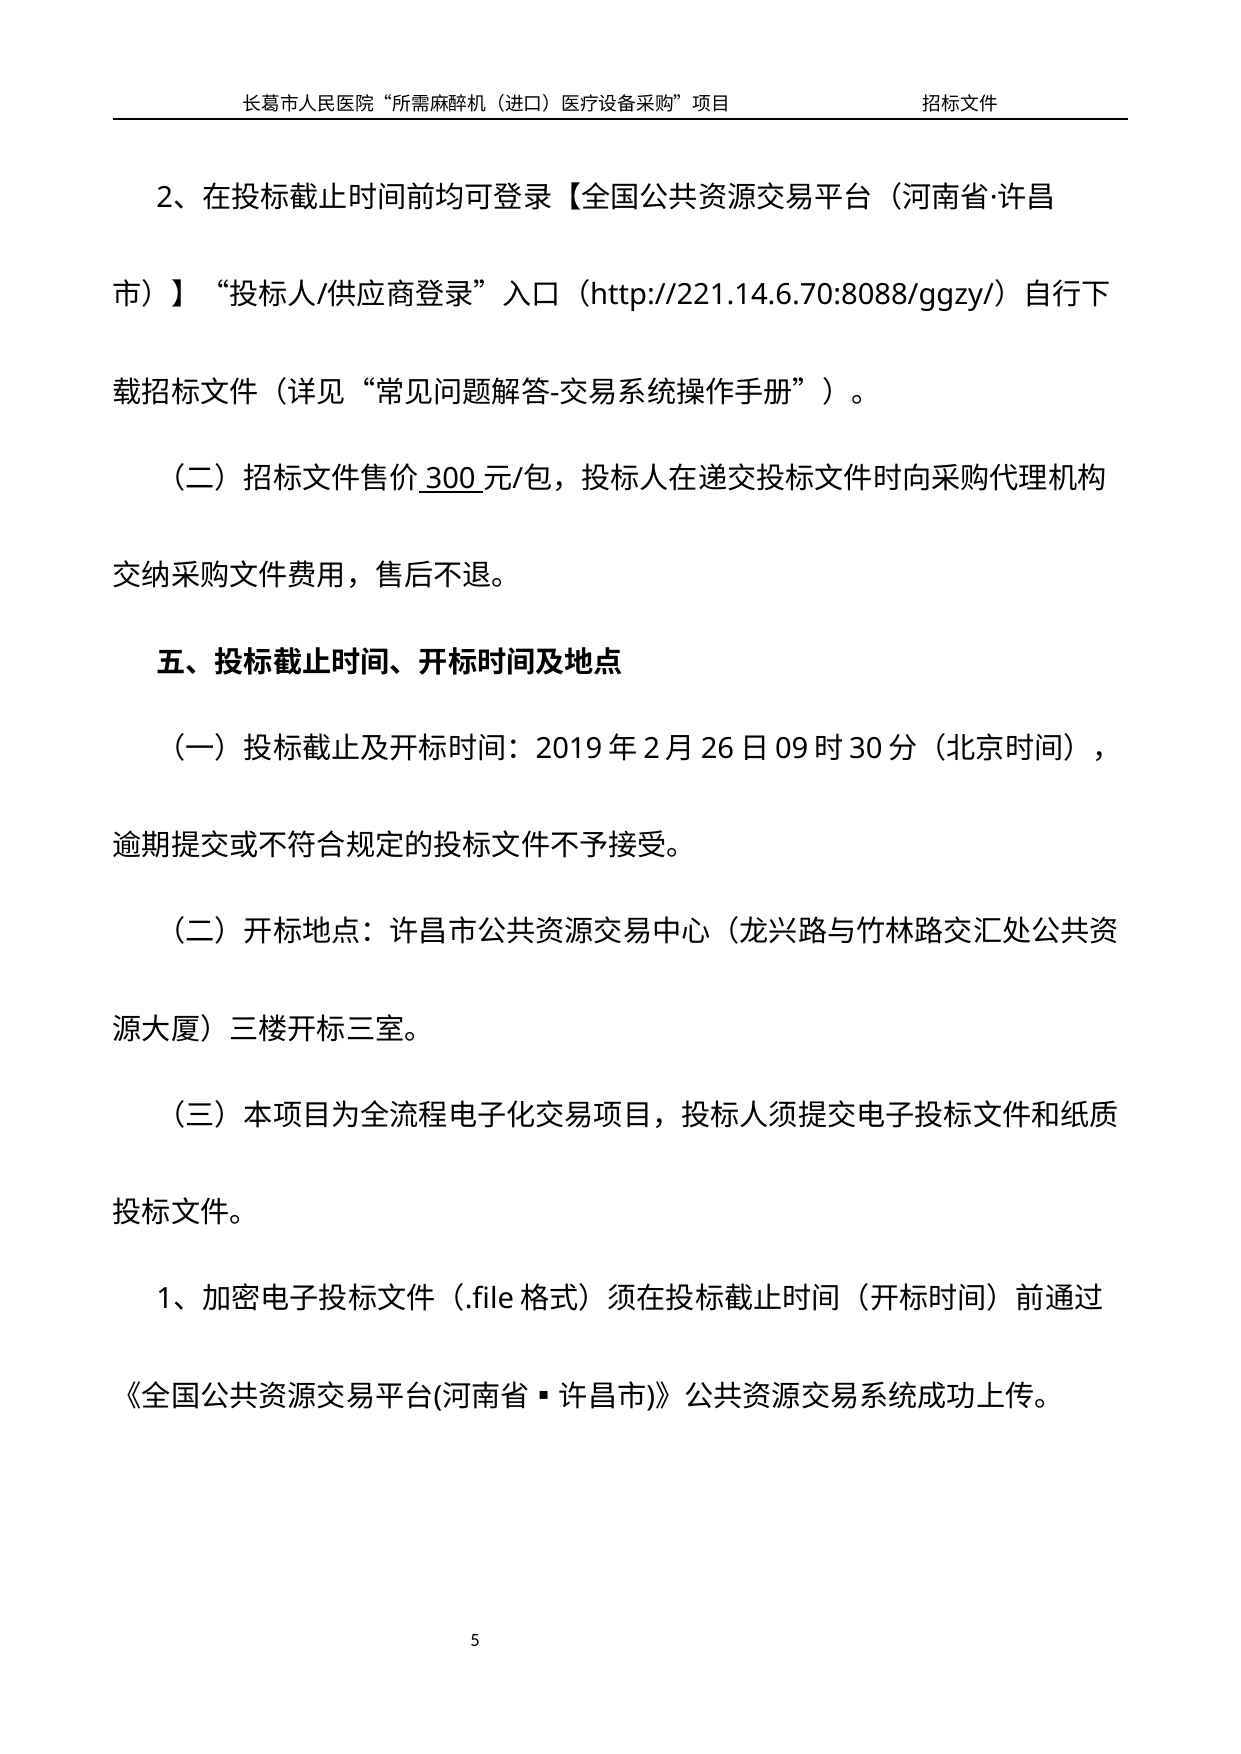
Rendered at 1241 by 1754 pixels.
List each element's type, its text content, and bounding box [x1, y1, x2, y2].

text 2、在投标截止时间前均可登录【全国公共资源交易平台（河南省·许昌市）】“投标人/供应商登录”入口（http://221.14.6.70:8088/ggzy/）自行下载招标文件（详见“常见问题解答-交易系统操作手册”）。 [112, 162, 1128, 422]
text （二）招标文件售价 300 元/包，投标人在递交投标文件时向采购代理机构交纳采购文件费用，售后不退。 [112, 443, 1128, 606]
text 1、加密电子投标文件（.file格式）须在投标截止时间（开标时间）前通过《全国公共资源交易平台(河南省▪许昌市)》公共资源交易系统成功上传。 [112, 1264, 1128, 1426]
text （三）本项目为全流程电子化交易项目，投标人须提交电子投标文件和纸质投标文件。 [112, 1080, 1128, 1243]
text （一）投标截止及开标时间：2019年2月26日09时30分（北京时间），逾期提交或不符合规定的投标文件不予接受。 [112, 713, 1128, 875]
text （二）开标地点：许昌市公共资源交易中心（龙兴路与竹林路交汇处公共资源大厦）三楼开标三室。 [112, 897, 1128, 1059]
text 五、投标截止时间、开标时间及地点 [112, 627, 1128, 692]
